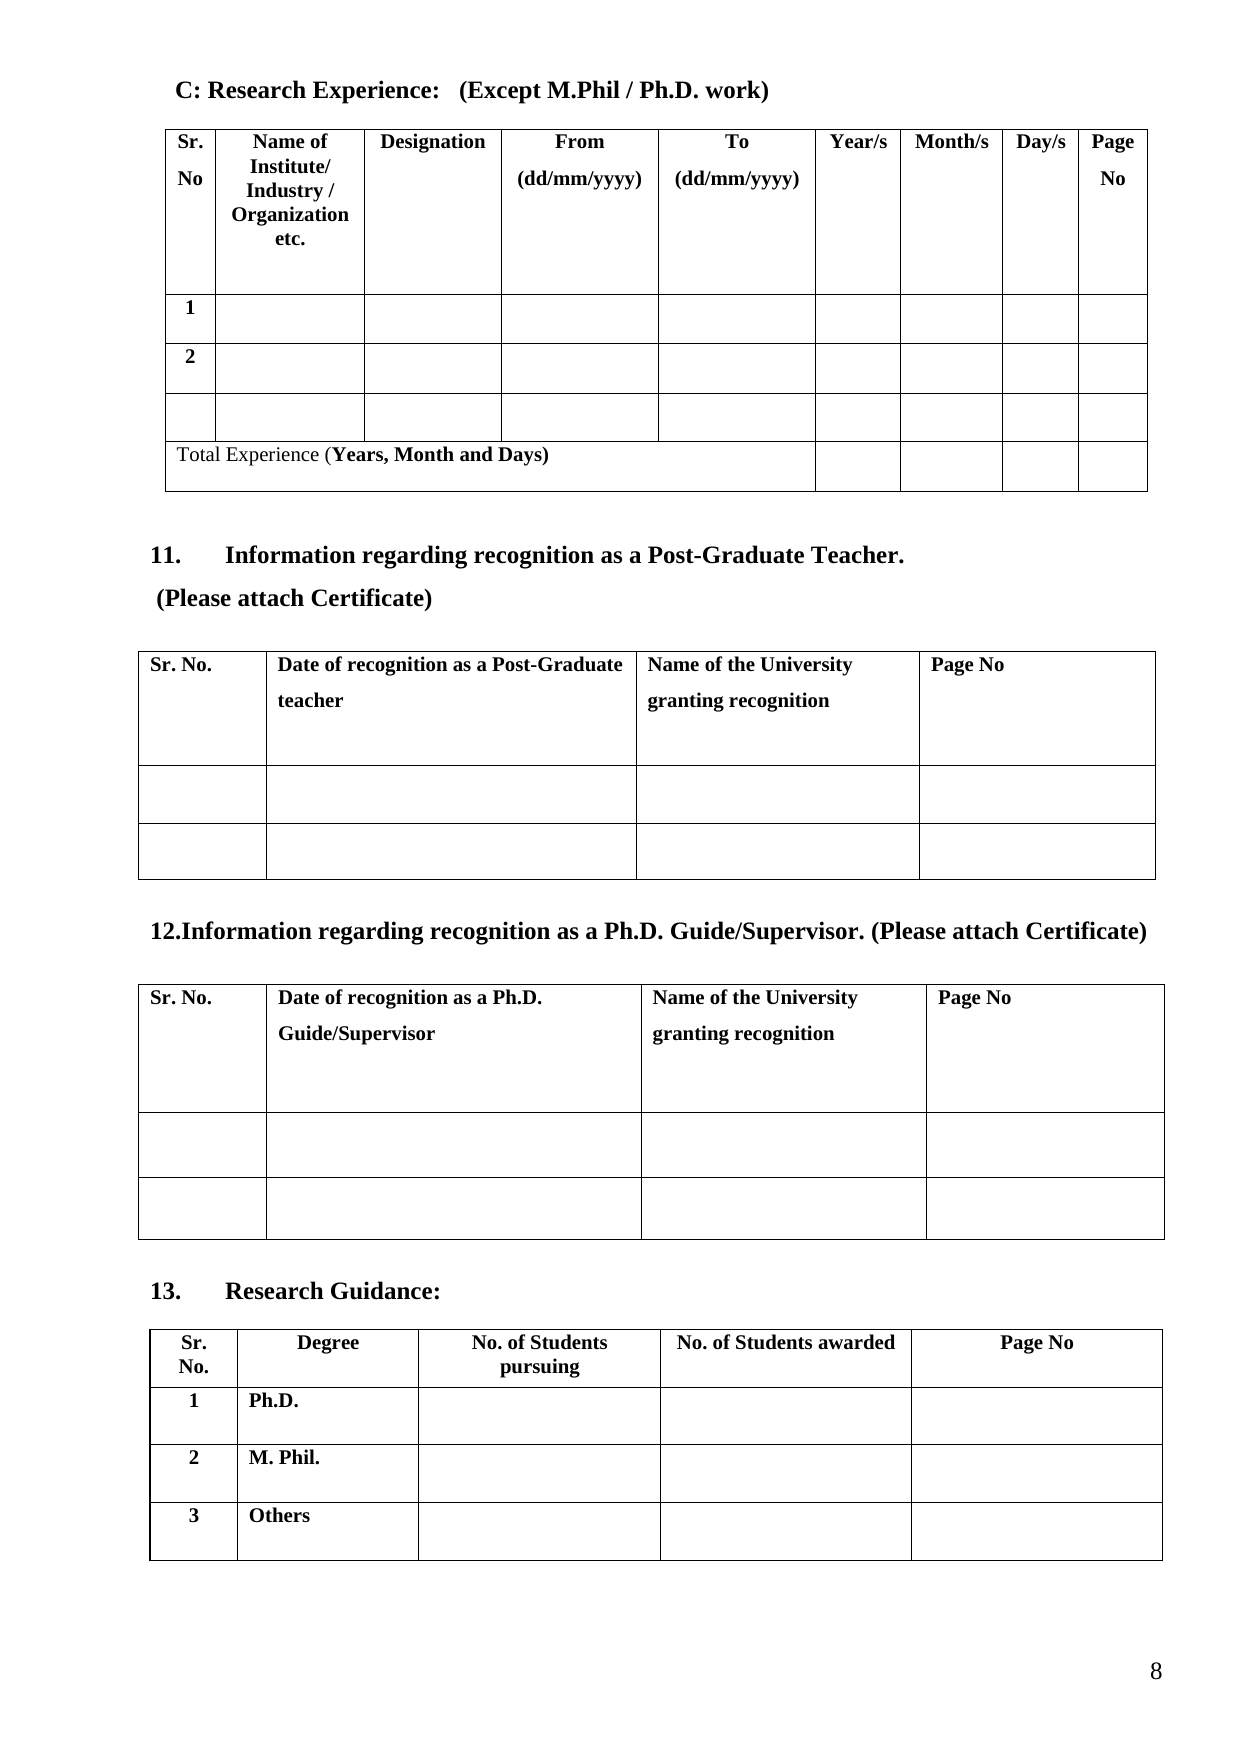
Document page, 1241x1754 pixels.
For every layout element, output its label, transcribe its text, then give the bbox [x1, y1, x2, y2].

table_cell [659, 295, 815, 342]
table_header To (dd/mm/yyyy) [659, 130, 815, 294]
table_cell [1003, 295, 1078, 342]
table_cell [166, 394, 215, 441]
table_cell [920, 766, 1155, 823]
table_cell [365, 394, 501, 441]
table_cell M. Phil. [238, 1445, 418, 1502]
table_header Name of the University granting recognition [637, 652, 919, 765]
table_header Sr. No. [151, 1330, 237, 1387]
table_header Page No [912, 1330, 1162, 1387]
table_cell [637, 766, 919, 823]
table_cell 1 [166, 295, 215, 342]
table_cell [419, 1388, 660, 1444]
text 13. Research Guidance: [150, 1276, 1162, 1305]
table_header Name of Institute/ Industry / Organization etc. [216, 130, 364, 294]
table_cell [365, 295, 501, 342]
table_cell [267, 824, 636, 879]
table_cell [216, 394, 364, 441]
table_cell [901, 394, 1002, 441]
table_header Sr. No [166, 130, 215, 294]
table_header Month/s [901, 130, 1002, 294]
table_cell [1079, 442, 1147, 491]
table_cell [1003, 442, 1078, 491]
table_cell [139, 1113, 266, 1177]
table_cell Others [238, 1503, 418, 1559]
table_cell [637, 824, 919, 879]
text C: Research Experience: (Except M.Phil / Ph.D. work) [150, 76, 1162, 104]
table_cell Total Experience (Years, Month and Days) [166, 442, 815, 491]
table_cell [642, 1178, 926, 1239]
table_cell [927, 1178, 1164, 1239]
table_cell 3 [151, 1503, 237, 1559]
table_header From (dd/mm/yyyy) [502, 130, 658, 294]
table_cell [419, 1503, 660, 1559]
table_cell [1079, 344, 1147, 392]
table_cell [912, 1388, 1162, 1444]
table_cell [1079, 394, 1147, 441]
table_cell [267, 1178, 641, 1239]
table_cell [927, 1113, 1164, 1177]
table_cell [912, 1503, 1162, 1559]
table_header No. of Students awarded [661, 1330, 911, 1387]
table_cell [659, 394, 815, 441]
table_header No. of Students pursuing [419, 1330, 660, 1387]
table_cell [267, 1113, 641, 1177]
table_cell [365, 344, 501, 392]
table_cell [502, 344, 658, 392]
table_cell [139, 824, 266, 879]
table_header Date of recognition as a Post-Graduate teacher [267, 652, 636, 765]
table_cell [920, 824, 1155, 879]
table_cell [901, 295, 1002, 342]
table_cell [642, 1113, 926, 1177]
table_cell [816, 394, 900, 441]
table_header Day/s [1003, 130, 1078, 294]
table_header Designation [365, 130, 501, 294]
text 11. Information regarding recognition as a Post-Graduate Teacher. [150, 540, 1162, 569]
table_cell [1079, 295, 1147, 342]
table_header Sr. No. [139, 985, 266, 1112]
table_cell 2 [151, 1445, 237, 1502]
table_cell [816, 442, 900, 491]
table_cell [502, 295, 658, 342]
table_cell [216, 295, 364, 342]
table_cell [216, 344, 364, 392]
table_cell [1003, 344, 1078, 392]
table_cell Ph.D. [238, 1388, 418, 1444]
table_cell [419, 1445, 660, 1502]
table_header Date of recognition as a Ph.D. Guide/Supervisor [267, 985, 641, 1112]
table_cell [1003, 394, 1078, 441]
table_cell [659, 344, 815, 392]
table_cell [661, 1445, 911, 1502]
table_cell [912, 1445, 1162, 1502]
table_cell 1 [151, 1388, 237, 1444]
table_header Page No [1079, 130, 1147, 294]
text (Please attach Certificate) [150, 583, 1162, 612]
table_cell [139, 1178, 266, 1239]
table_header Name of the University granting recognition [642, 985, 926, 1112]
table_cell [267, 766, 636, 823]
text 12.Information regarding recognition as a Ph.D. Guide/Supervisor. (Please attach Certificate) [150, 916, 1162, 945]
table_cell [901, 344, 1002, 392]
table_cell [816, 344, 900, 392]
table_header Year/s [816, 130, 900, 294]
table_header Degree [238, 1330, 418, 1387]
table_header Page No [920, 652, 1155, 765]
table_cell [502, 394, 658, 441]
table_cell 2 [166, 344, 215, 392]
table_cell [661, 1388, 911, 1444]
table_cell [816, 295, 900, 342]
table_header Sr. No. [139, 652, 266, 765]
table_cell [901, 442, 1002, 491]
table_header Page No [927, 985, 1164, 1112]
table_cell [661, 1503, 911, 1559]
table_cell [139, 766, 266, 823]
